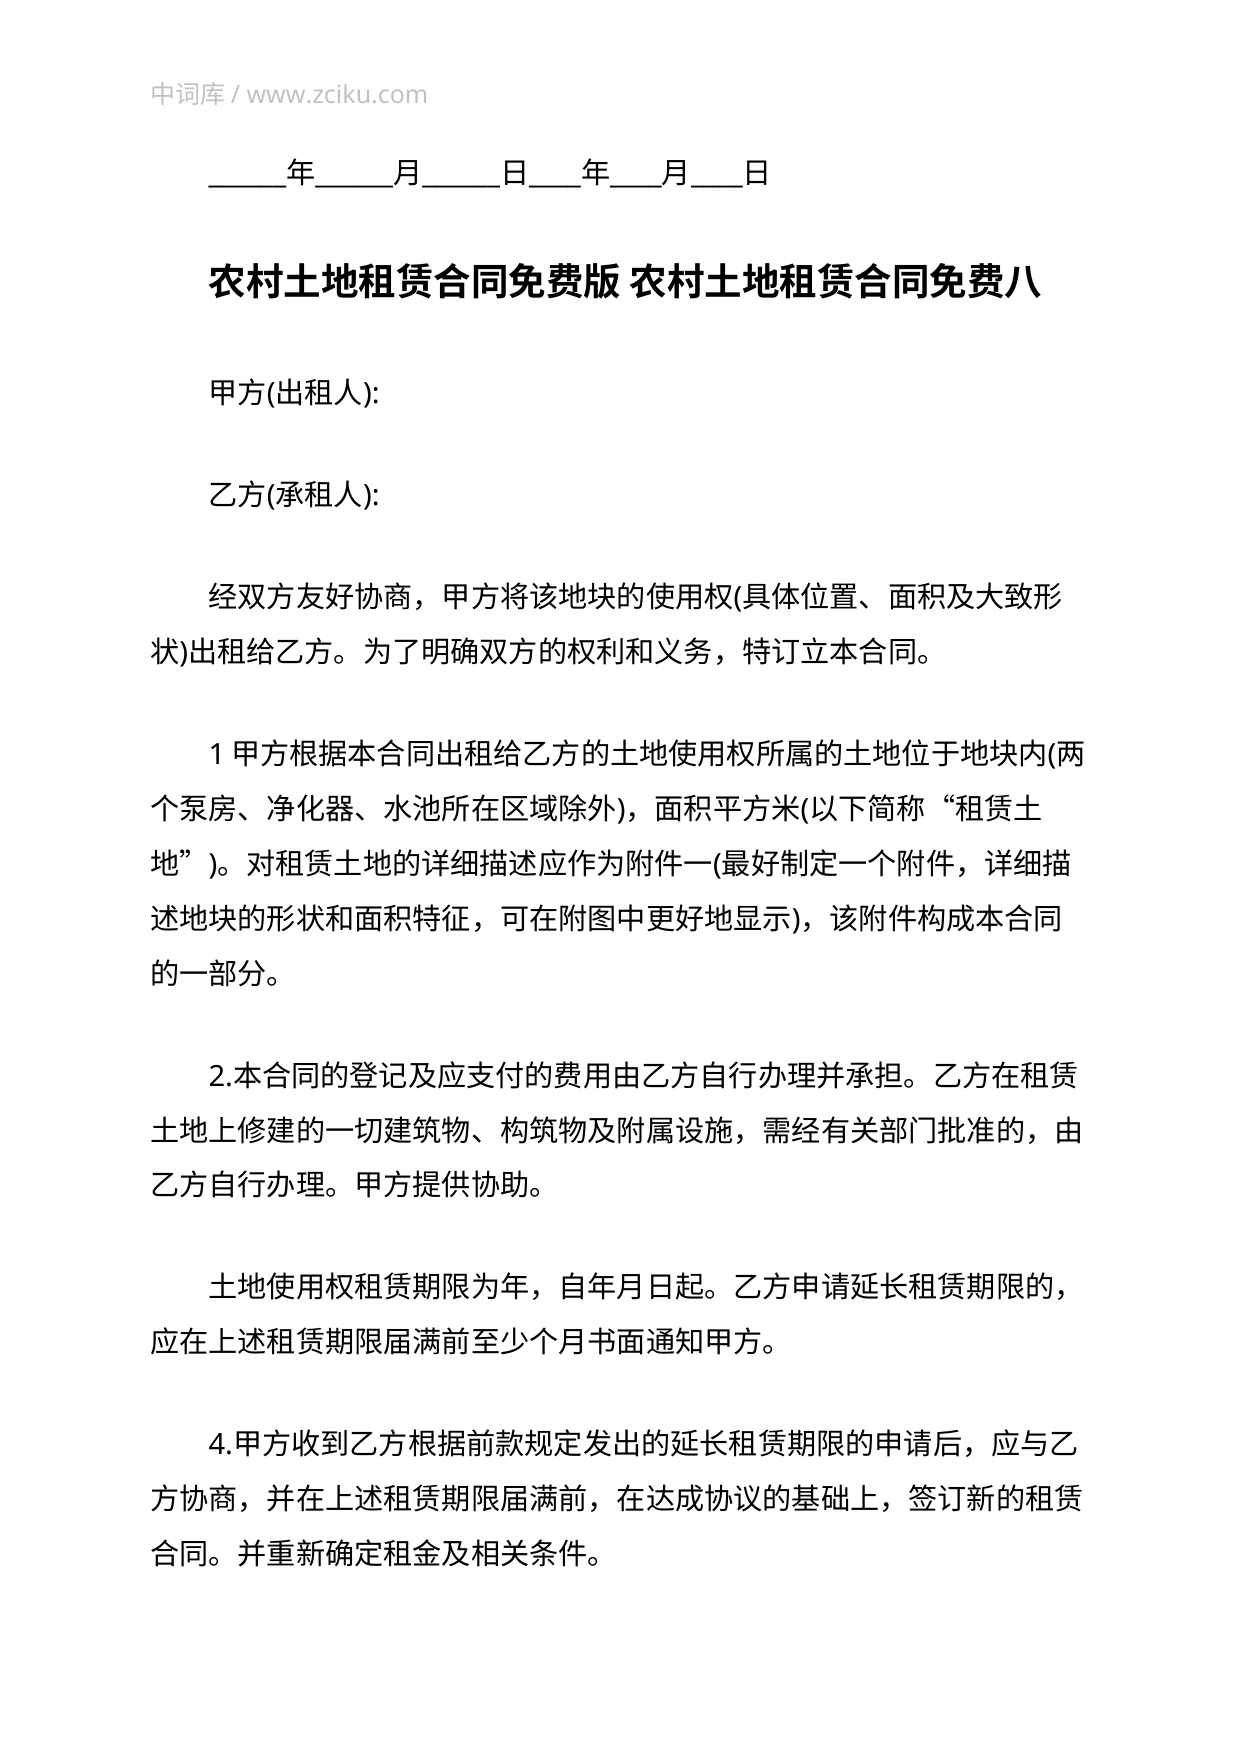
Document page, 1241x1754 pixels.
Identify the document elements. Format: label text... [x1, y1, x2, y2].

text 2.本合同的登记及应支付的费用由乙方自行办理并承担。乙方在租赁土地上修建的一切建筑物、构筑物及附属设施，需经有关部门批准的，由乙方自行办理。甲方提供协助。 [150, 1052, 1090, 1204]
text 1甲方根据本合同出租给乙方的土地使用权所属的土地位于地块内(两个泵房、净化器、水池所在区域除外)，面积平方米(以下简称“租赁土地”)。对租赁土地的详细描述应作为附件一(最好制定一个附件，详细描述地块的形状和面积特征，可在附图中更好地显示)，该附件构成本合同的一部分。 [150, 730, 1090, 993]
text 经双方友好协商，甲方将该地块的使用权(具体位置、面积及大致形状)出租给乙方。为了明确双方的权利和义务，特订立本合同。 [150, 573, 1090, 671]
text 4.甲方收到乙方根据前款规定发出的延长租赁期限的申请后，应与乙方协商，并在上述租赁期限届满前，在达成协议的基础上，签订新的租赁合同。并重新确定租金及相关条件。 [150, 1420, 1090, 1573]
text 乙方(承租人): [150, 471, 1090, 514]
text 农村土地租赁合同免费版 农村土地租赁合同免费八 [150, 252, 1090, 306]
text 甲方(出租人): [150, 369, 1090, 412]
text 土地使用权租赁期限为年，自年月日起。乙方申请延长租赁期限的，应在上述租赁期限届满前至少个月书面通知甲方。 [150, 1264, 1090, 1361]
text ______年______月______日____年____月____日 [150, 150, 1090, 192]
